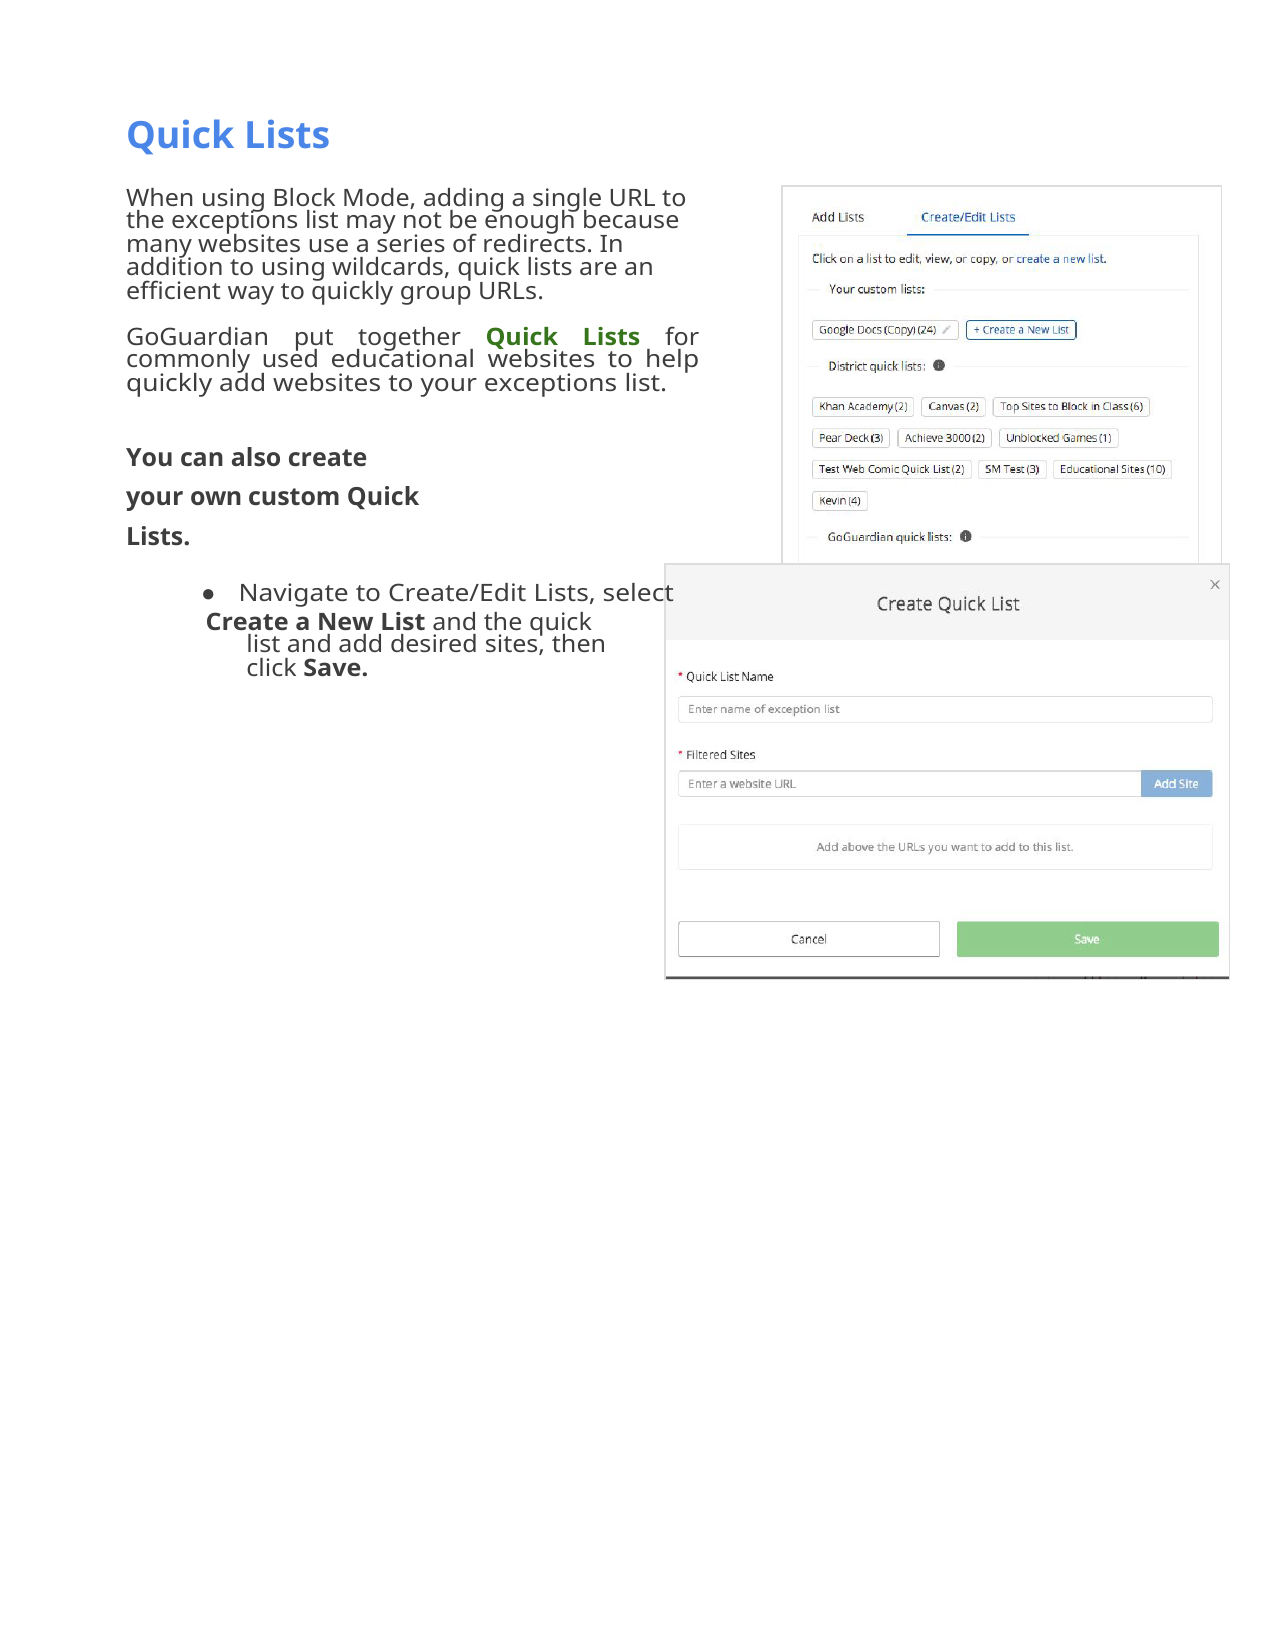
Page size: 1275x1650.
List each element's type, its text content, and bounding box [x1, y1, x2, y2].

list Navigate to Create/Edit Lists, select [201, 570, 1200, 609]
text GoGuardian put together Quick Lists for commonly used educational websites to help quickly add websites to your exceptions list. [126, 327, 699, 398]
text When using Block Mode, adding a single URL to the exceptions list may not be enough because many websites use a series of redirects. In addition to using wildcards, quick lists are an efficient way to quickly group URLs. [126, 187, 694, 307]
picture [664, 185, 1230, 980]
subtitle Quick Lists [126, 108, 1200, 159]
text Create a New List and the quick list and add desired sites, then click Save. [205, 612, 629, 683]
subtitle You can also create your own custom Quick Lists. [126, 439, 423, 552]
